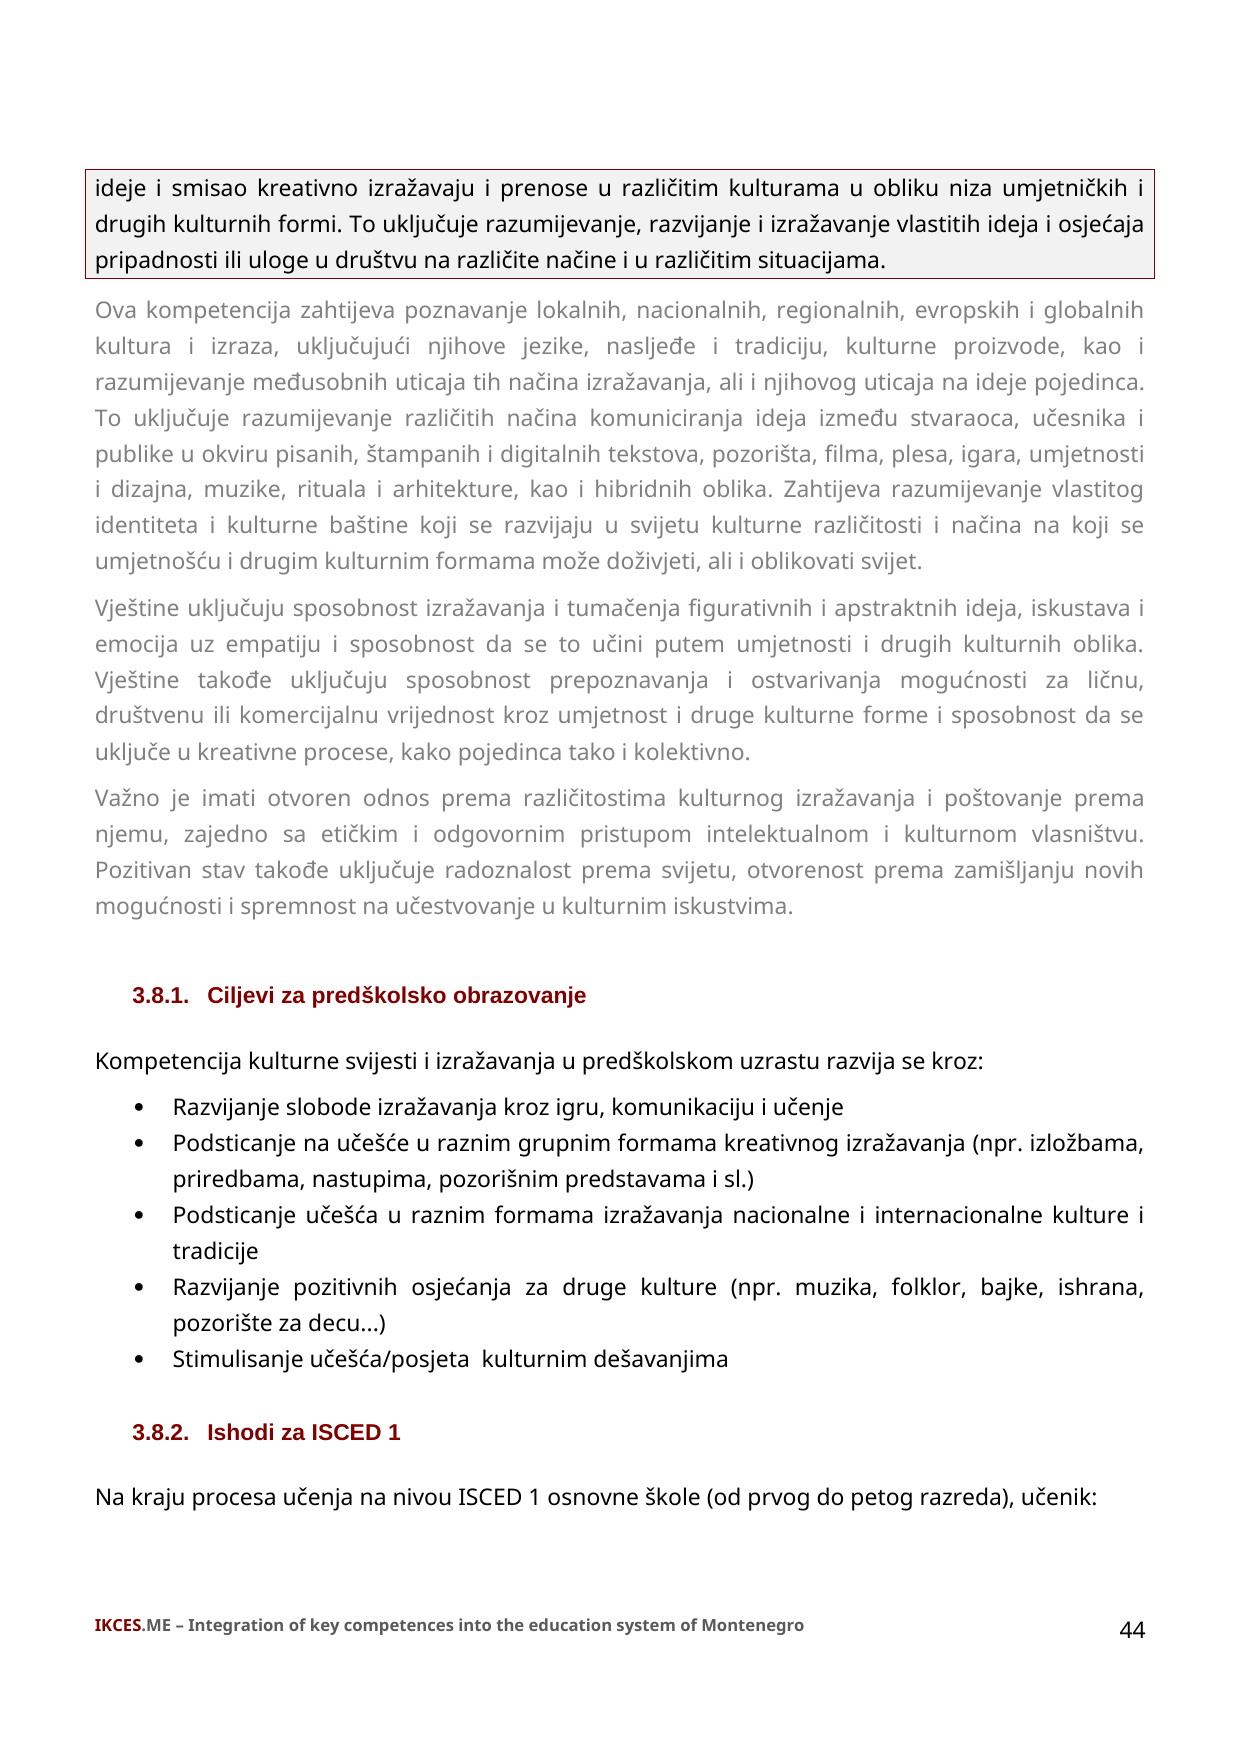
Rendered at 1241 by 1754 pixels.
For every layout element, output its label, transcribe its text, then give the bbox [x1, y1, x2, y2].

list Razvijanje slobode izražavanja kroz igru, komunikaciju i učenje [135, 1091, 1146, 1122]
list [86, 170, 1154, 278]
subtitle Ishodi za ISCED 1 [132, 1418, 1146, 1445]
subtitle Ciljevi za predškolsko obrazovanje [132, 982, 1146, 1009]
text Kompetencija kulturne svijesti i izražavanja u predškolskom uzrastu razvija se kroz: [94, 1044, 1146, 1076]
text Važno je imati otvoren odnos prema različitostima kulturnog izražavanja i poštovanje prema njemu, zajedno sa etičkim i odgovornim pristupom intelektualnom i kulturnom vlasništvu. Pozitivan stav takođe uključuje radoznalost prema svijetu, otvorenost prema zamišljanju novih mogućnosti i spremnost na učestvovanje u kulturnim iskustvima. [94, 782, 1146, 921]
text Ova kompetencija zahtijeva poznavanje lokalnih, nacionalnih, regionalnih, evropskih i globalnih kultura i izraza, uključujući njihove jezike, nasljeđe i tradiciju, kulturne proizvode, kao i razumijevanje međusobnih uticaja tih načina izražavanja, ali i njihovog uticaja na ideje pojedinca. To uključuje razumijevanje različitih načina komuniciranja ideja između stvaraoca, učesnika i publike u okviru pisanih, štampanih i digitalnih tekstova, pozorišta, filma, plesa, igara, umjetnosti i dizajna, muzike, rituala i arhitekture, kao i hibridnih oblika. Zahtijeva razumijevanje vlastitog identiteta i kulturne baštine koji se razvijaju u svijetu kulturne različitosti i načina na koji se umjetnošću i drugim kulturnim formama može doživjeti, ali i oblikovati svijet. [94, 294, 1146, 577]
text Na kraju procesa učenja na nivou ISCED 1 osnovne škole (od prvog do petog razreda), učenik: [94, 1481, 1146, 1512]
list Razvijanje pozitivnih osjećanja za druge kulture (npr. muzika, folklor, bajke, ishrana, pozorište za decu...) [135, 1271, 1146, 1338]
list Podsticanje na učešće u raznim grupnim formama kreativnog izražavanja (npr. izložbama, priredbama, nastupima, pozorišnim predstavama i sl.) [135, 1127, 1146, 1194]
text Vještine uključuju sposobnost izražavanja i tumačenja figurativnih i apstraktnih ideja, iskustava i emocija uz empatiju i sposobnost da se to učini putem umjetnosti i drugih kulturnih oblika. Vještine takođe uključuju sposobnost prepoznavanja i ostvarivanja mogućnosti za ličnu, društvenu ili komercijalnu vrijednost kroz umjetnost i druge kulturne forme i sposobnost da se uključe u kreativne procese, kako pojedinca tako i kolektivno. [94, 592, 1146, 767]
list Podsticanje učešća u raznim formama izražavanja nacionalne i internacionalne kulture i tradicije [135, 1199, 1146, 1266]
list Stimulisanje učešća/posjeta kulturnim dešavanjima [135, 1342, 1146, 1374]
